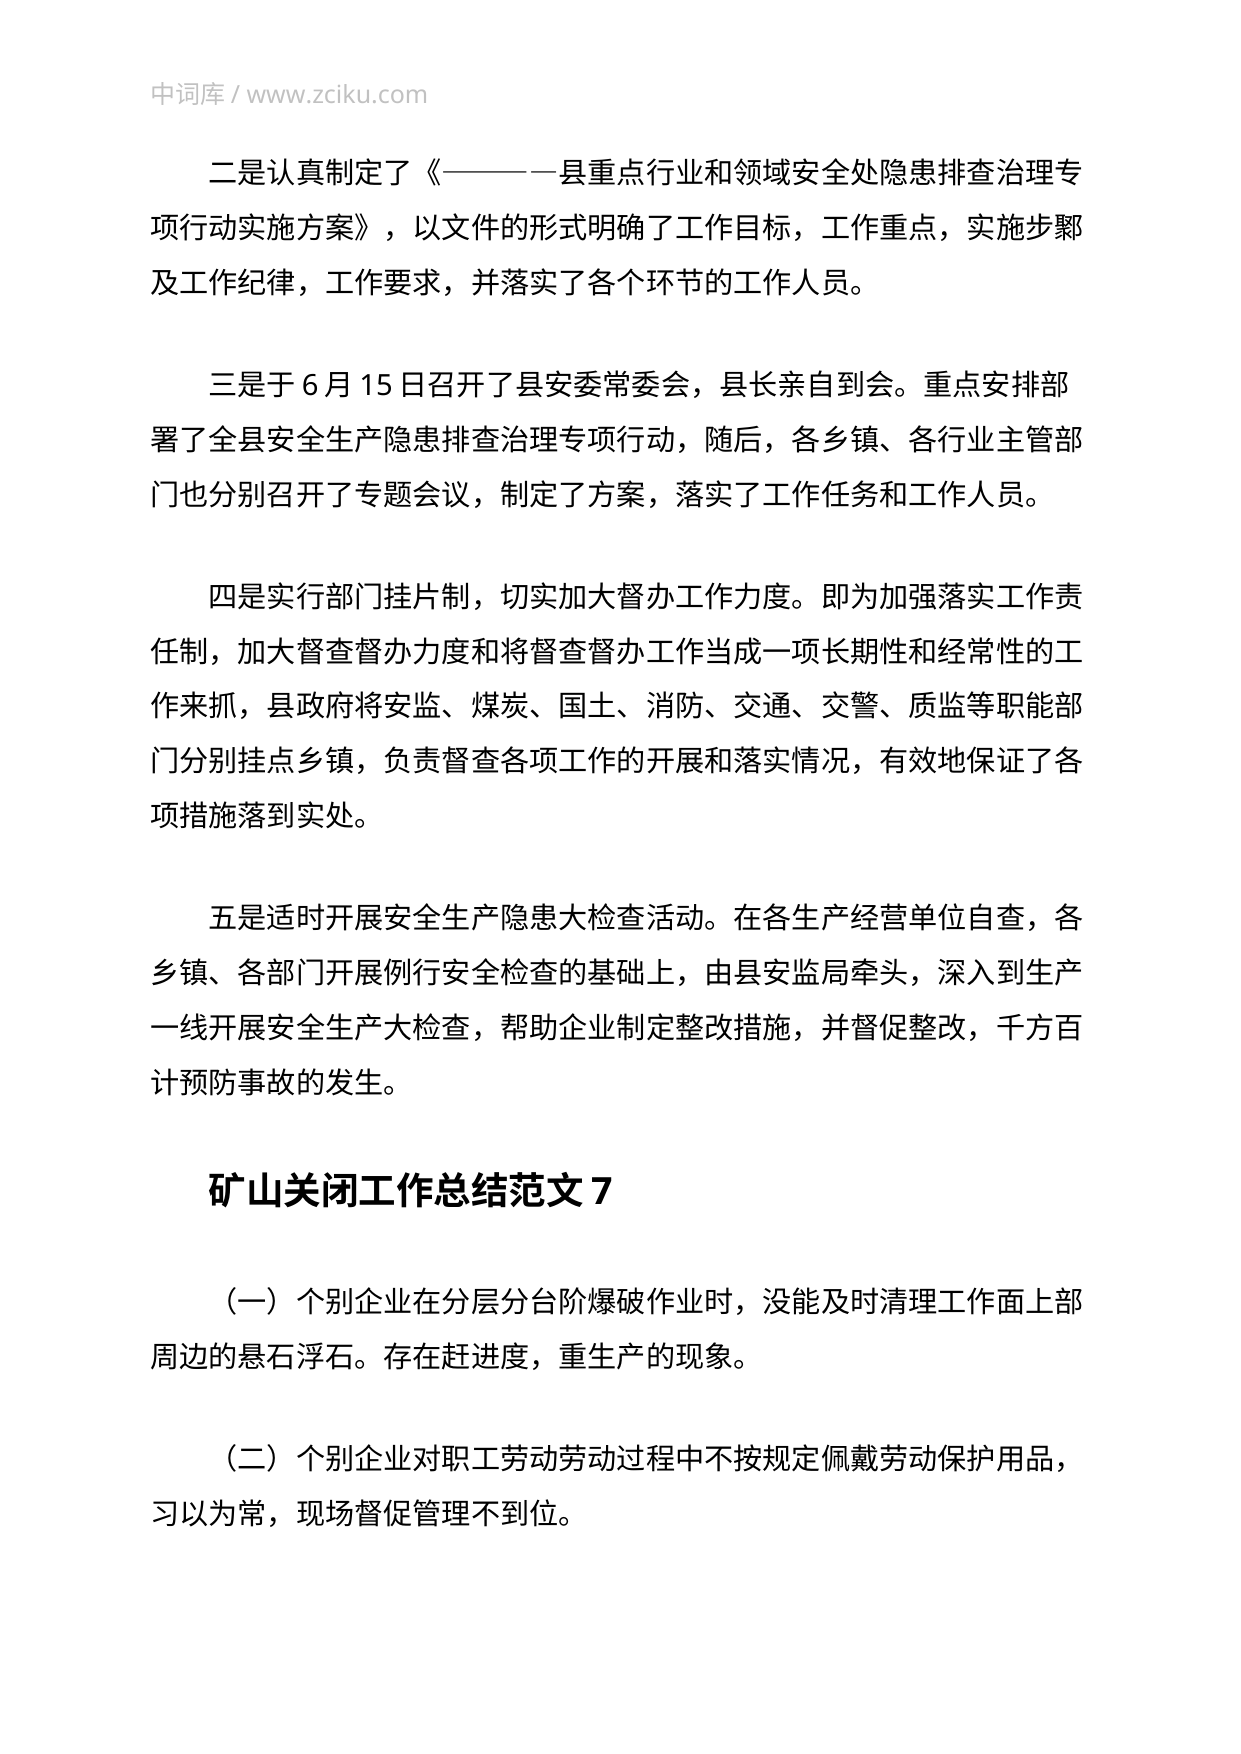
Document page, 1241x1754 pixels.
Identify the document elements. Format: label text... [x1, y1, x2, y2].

text 三是于6月15日召开了县安委常委会，县长亲自到会。重点安排部署了全县安全生产隐患排查治理专项行动，随后，各乡镇、各行业主管部门也分别召开了专题会议，制定了方案，落实了工作任务和工作人员。 [150, 362, 1090, 514]
text （一）个别企业在分层分台阶爆破作业时，没能及时清理工作面上部周边的悬石浮石。存在赶进度，重生产的现象。 [150, 1279, 1090, 1376]
text 五是适时开展安全生产隐患大检查活动。在各生产经营单位自查，各乡镇、各部门开展例行安全检查的基础上，由县安监局牵头，深入到生产一线开展安全生产大检查，帮助企业制定整改措施，并督促整改，千方百计预防事故的发生。 [150, 894, 1090, 1102]
text 二是认真制定了《————县重点行业和领域安全处隐患排查治理专项行动实施方案》，以文件的形式明确了工作目标，工作重点，实施步鄹及工作纪律，工作要求，并落实了各个环节的工作人员。 [150, 150, 1090, 302]
text （二）个别企业对职工劳动劳动过程中不按规定佩戴劳动保护用品，习以为常，现场督促管理不到位。 [150, 1435, 1090, 1532]
text 四是实行部门挂片制，切实加大督办工作力度。即为加强落实工作责任制，加大督查督办力度和将督查督办工作当成一项长期性和经常性的工作来抓，县政府将安监、煤炭、国土、消防、交通、交警、质监等职能部门分别挂点乡镇，负责督查各项工作的开展和落实情况，有效地保证了各项措施落到实处。 [150, 573, 1090, 835]
text 矿山关闭工作总结范文7 [150, 1161, 1090, 1216]
